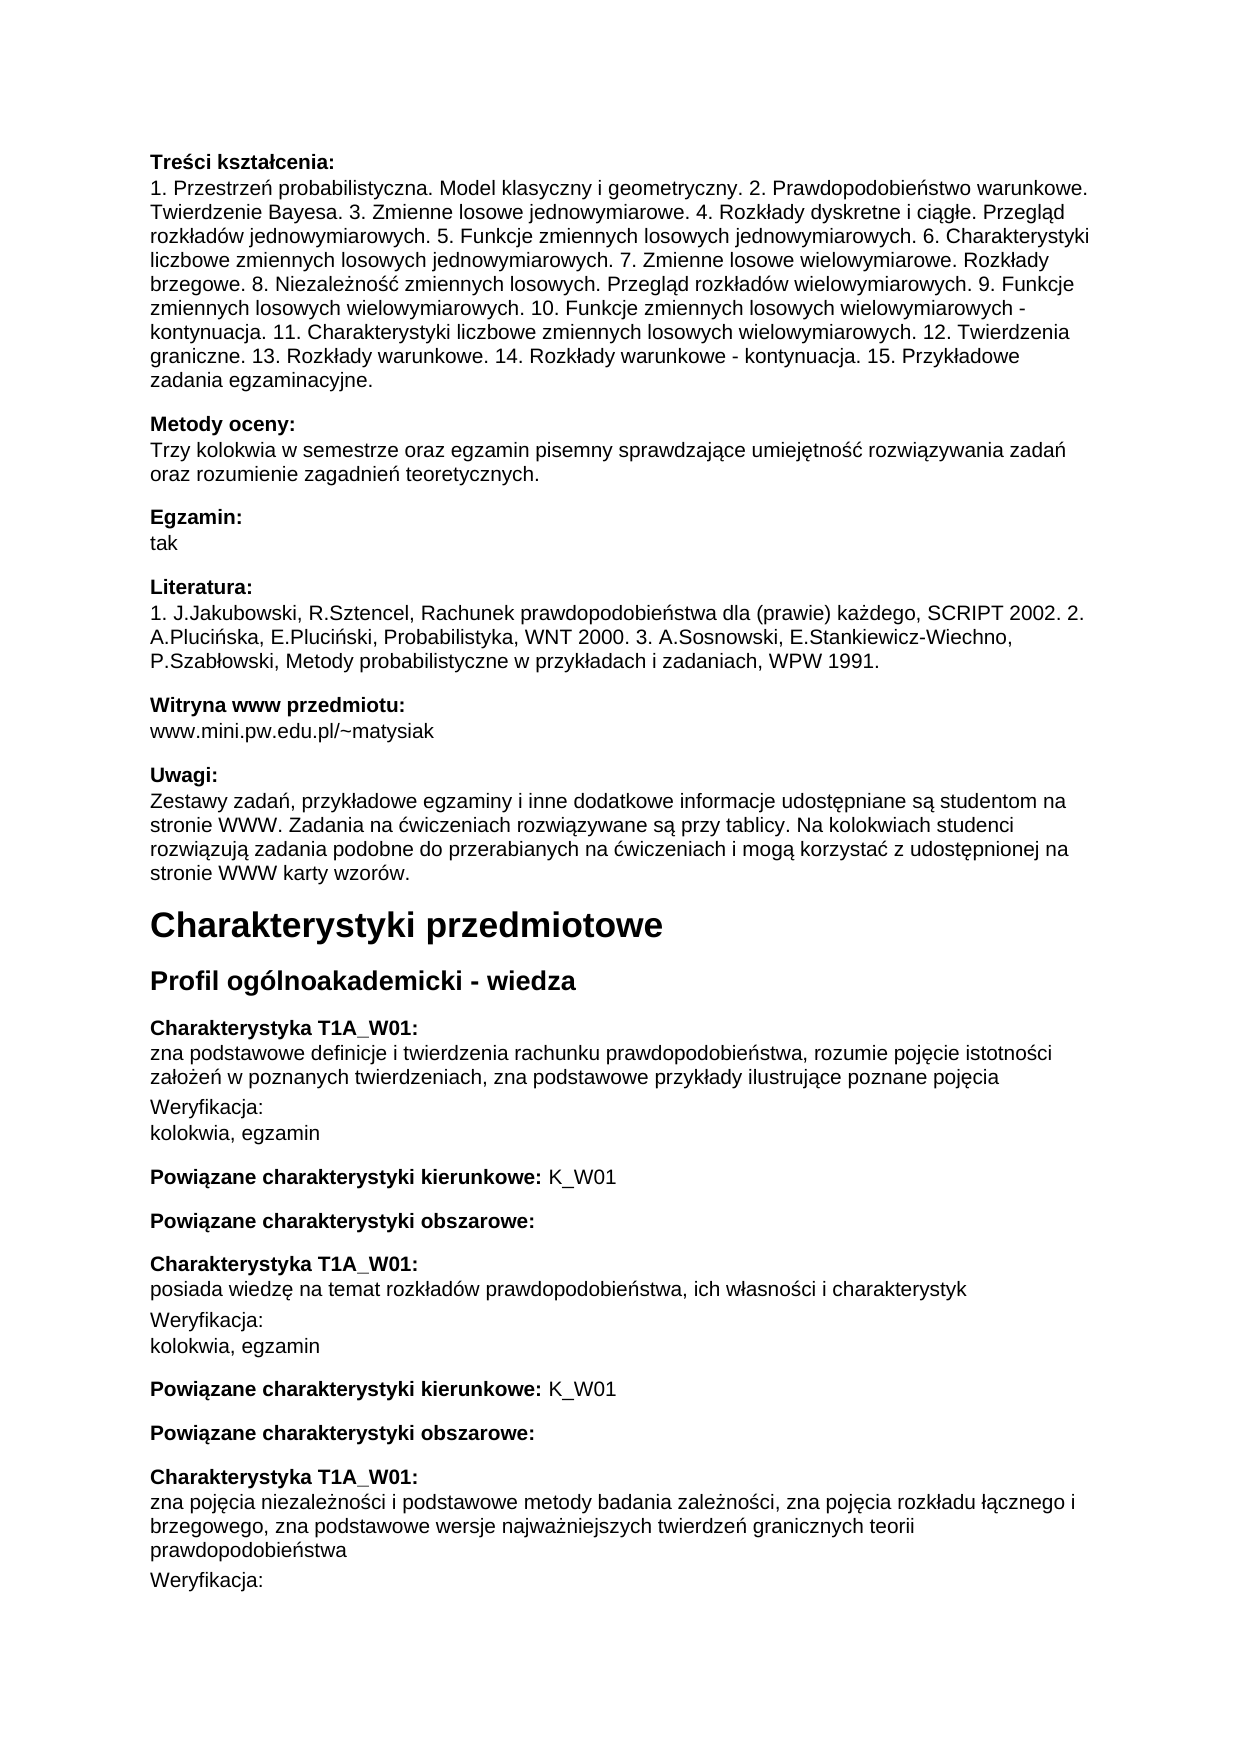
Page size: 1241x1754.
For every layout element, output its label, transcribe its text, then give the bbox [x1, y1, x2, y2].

text Zestawy zadań, przykładowe egzaminy i inne dodatkowe informacje udostępniane są studentom na stronie WWW. Zadania na ćwiczeniach rozwiązywane są przy tablicy. Na kolokwiach studenci rozwiązują zadania podobne do przerabianych na ćwiczeniach i mogą korzystać z udostępnionej na stronie WWW karty wzorów. [150, 788, 1090, 884]
text posiada wiedzę na temat rozkładów prawdopodobieństwa, ich własności i charakterystyk [150, 1277, 1090, 1301]
text Powiązane charakterystyki obszarowe: [150, 1208, 1090, 1232]
text Weryfikacja: [150, 1307, 1090, 1331]
text kolokwia, egzamin [150, 1333, 1090, 1357]
text www.mini.pw.edu.pl/~matysiak [150, 719, 1090, 743]
text Charakterystyka T1A_W01: [150, 1465, 1090, 1489]
text Metody oceny: [150, 411, 1090, 435]
text Weryfikacja: [150, 1568, 1090, 1592]
text Powiązane charakterystyki obszarowe: [150, 1421, 1090, 1445]
text 1. Przestrzeń probabilistyczna. Model klasyczny i geometryczny. 2. Prawdopodobieństwo warunkowe. Twierdzenie Bayesa. 3. Zmienne losowe jednowymiarowe. 4. Rozkłady dyskretne i ciągłe. Przegląd rozkładów jednowymiarowych. 5. Funkcje zmiennych losowych jednowymiarowych. 6. Charakterystyki liczbowe zmiennych losowych jednowymiarowych. 7. Zmienne losowe wielowymiarowe. Rozkłady brzegowe. 8. Niezależność zmiennych losowych. Przegląd rozkładów wielowymiarowych. 9. Funkcje zmiennych losowych wielowymiarowych. 10. Funkcje zmiennych losowych wielowymiarowych - kontynuacja. 11. Charakterystyki liczbowe zmiennych losowych wielowymiarowych. 12. Twierdzenia graniczne. 13. Rozkłady warunkowe. 14. Rozkłady warunkowe - kontynuacja. 15. Przykładowe zadania egzaminacyjne. [150, 176, 1090, 392]
text Powiązane charakterystyki kierunkowe: K_W01 [150, 1377, 1090, 1401]
subtitle Profil ogólnoakademicki - wiedza [150, 965, 1090, 996]
text Egzamin: [150, 505, 1090, 529]
text zna podstawowe definicje i twierdzenia rachunku prawdopodobieństwa, rozumie pojęcie istotności założeń w poznanych twierdzeniach, zna podstawowe przykłady ilustrujące poznane pojęcia [150, 1041, 1090, 1089]
text tak [150, 531, 1090, 555]
text 1. J.Jakubowski, R.Sztencel, Rachunek prawdopodobieństwa dla (prawie) każdego, SCRIPT 2002. 2. A.Plucińska, E.Pluciński, Probabilistyka, WNT 2000. 3. A.Sosnowski, E.Stankiewicz-Wiechno, P.Szabłowski, Metody probabilistyczne w przykładach i zadaniach, WPW 1991. [150, 601, 1090, 673]
text Weryfikacja: [150, 1095, 1090, 1119]
text Charakterystyka T1A_W01: [150, 1252, 1090, 1276]
text Witryna www przedmiotu: [150, 693, 1090, 717]
text Uwagi: [150, 762, 1090, 786]
text Powiązane charakterystyki kierunkowe: K_W01 [150, 1165, 1090, 1189]
subtitle Charakterystyki przedmiotowe [150, 904, 1090, 945]
text Charakterystyka T1A_W01: [150, 1016, 1090, 1040]
text Trzy kolokwia w semestrze oraz egzamin pisemny sprawdzające umiejętność rozwiązywania zadań oraz rozumienie zagadnień teoretycznych. [150, 437, 1090, 485]
text Literatura: [150, 575, 1090, 599]
text zna pojęcia niezależności i podstawowe metody badania zależności, zna pojęcia rozkładu łącznego i brzegowego, zna podstawowe wersje najważniejszych twierdzeń granicznych teorii prawdopodobieństwa [150, 1490, 1090, 1562]
text kolokwia, egzamin [150, 1121, 1090, 1145]
text Treści kształcenia: [150, 150, 1090, 174]
